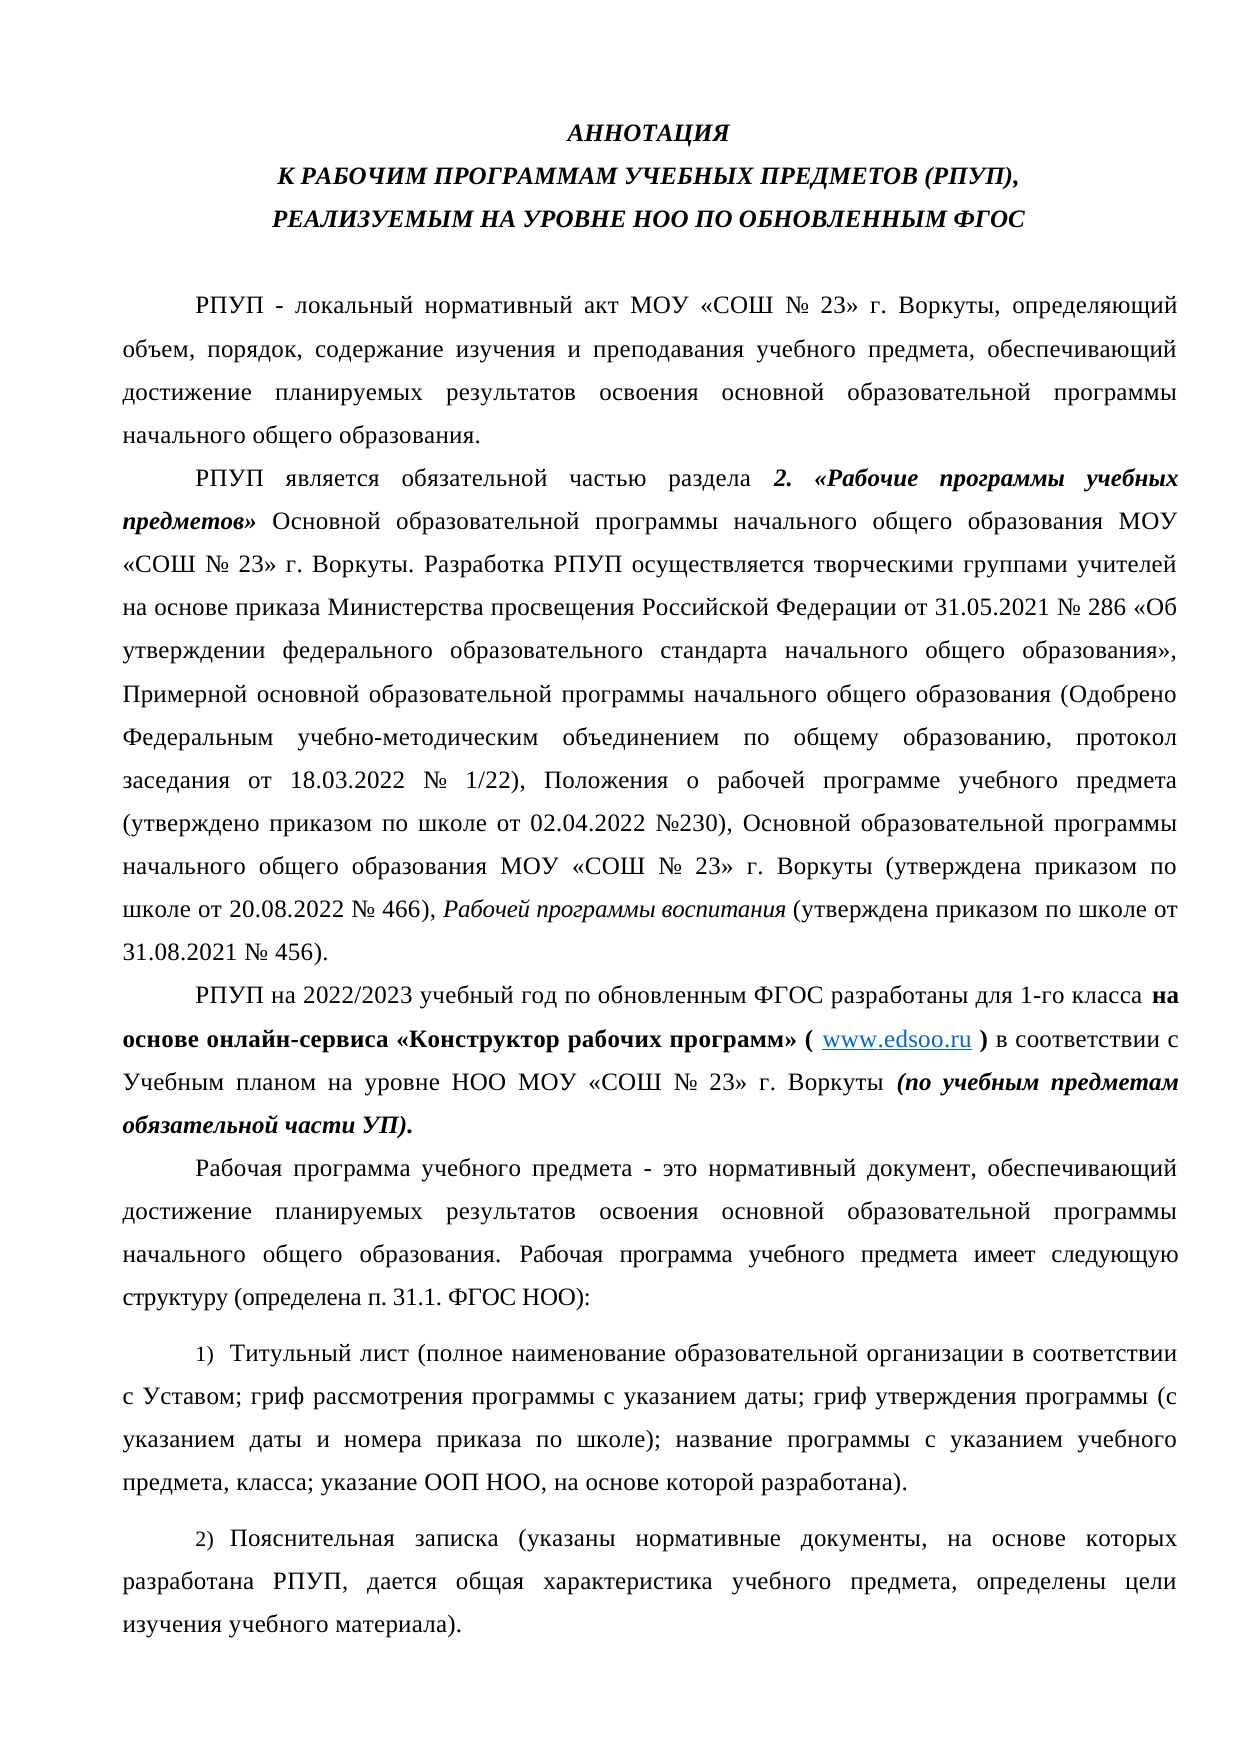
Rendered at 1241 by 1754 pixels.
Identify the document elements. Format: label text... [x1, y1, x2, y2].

text РПУП на 2022/2023 учебный год по обновленным ФГОС разработаны для 1-го класса на основе онлайн-сервиса «Конструктор рабочих программ» ( www.edsoo.ru ) в соответствии с Учебным планом на уровне НОО МОУ «СОШ № 23» г. Воркуты (по учебным предметам обязательной части УП). [122, 981, 1179, 1139]
list Титульный лист (полное наименование образовательной организации в соответствии с Уставом; гриф рассмотрения программы с указанием даты; гриф утверждения программы (с указанием даты и номера приказа по школе); название программы с указанием учебного предмета, класса; указание ООП НОО, на основе которой разработана). [122, 1338, 1179, 1496]
text РЕАЛИЗУЕМЫМ НА УРОВНЕ НОО ПО ОБНОВЛЕННЫМ ФГОС [118, 204, 1179, 233]
text Рабочая программа учебного предмета - это нормативный документ, обеспечивающий достижение планируемых результатов освоения основной образовательной программы начального общего образования. Рабочая программа учебного предмета имеет следующую структуру (определена п. 31.1. ФГОС НОО): [122, 1153, 1179, 1311]
text К РАБОЧИМ ПРОГРАММАМ УЧЕБНЫХ ПРЕДМЕТОВ (РПУП), [118, 161, 1179, 190]
list Пояснительная записка (указаны нормативные документы, на основе которых разработана РПУП, дается общая характеристика учебного предмета, определены цели изучения учебного материала). [122, 1523, 1179, 1638]
text РПУП - локальный нормативный акт МОУ «СОШ № 23» г. Воркуты, определяющий объем, порядок, содержание изучения и преподавания учебного предмета, обеспечивающий достижение планируемых результатов освоения основной образовательной программы начального общего образования. [122, 291, 1179, 449]
text РПУП является обязательной частью раздела 2. «Рабочие программы учебных предметов» Основной образовательной программы начального общего образования МОУ «СОШ № 23» г. Воркуты. Разработка РПУП осуществляется творческими группами учителей на основе приказа Министерства просвещения Российской Федерации от 31.05.2021 № 286 «Об утверждении федерального образовательного стандарта начального общего образования», Примерной основной образовательной программы начального общего образования (Одобрено Федеральным учебно-методическим объединением по общему образованию, протокол заседания от 18.03.2022 № 1/22), Положения о рабочей программе учебного предмета (утверждено приказом по школе от 02.04.2022 №230), Основной образовательной программы начального общего образования МОУ «СОШ № 23» г. Воркуты (утверждена приказом по школе от 20.08.2022 № 466), Рабочей программы воспитания (утверждена приказом по школе от 31.08.2021 № 456). [122, 463, 1179, 966]
text АННОТАЦИЯ [118, 118, 1179, 147]
